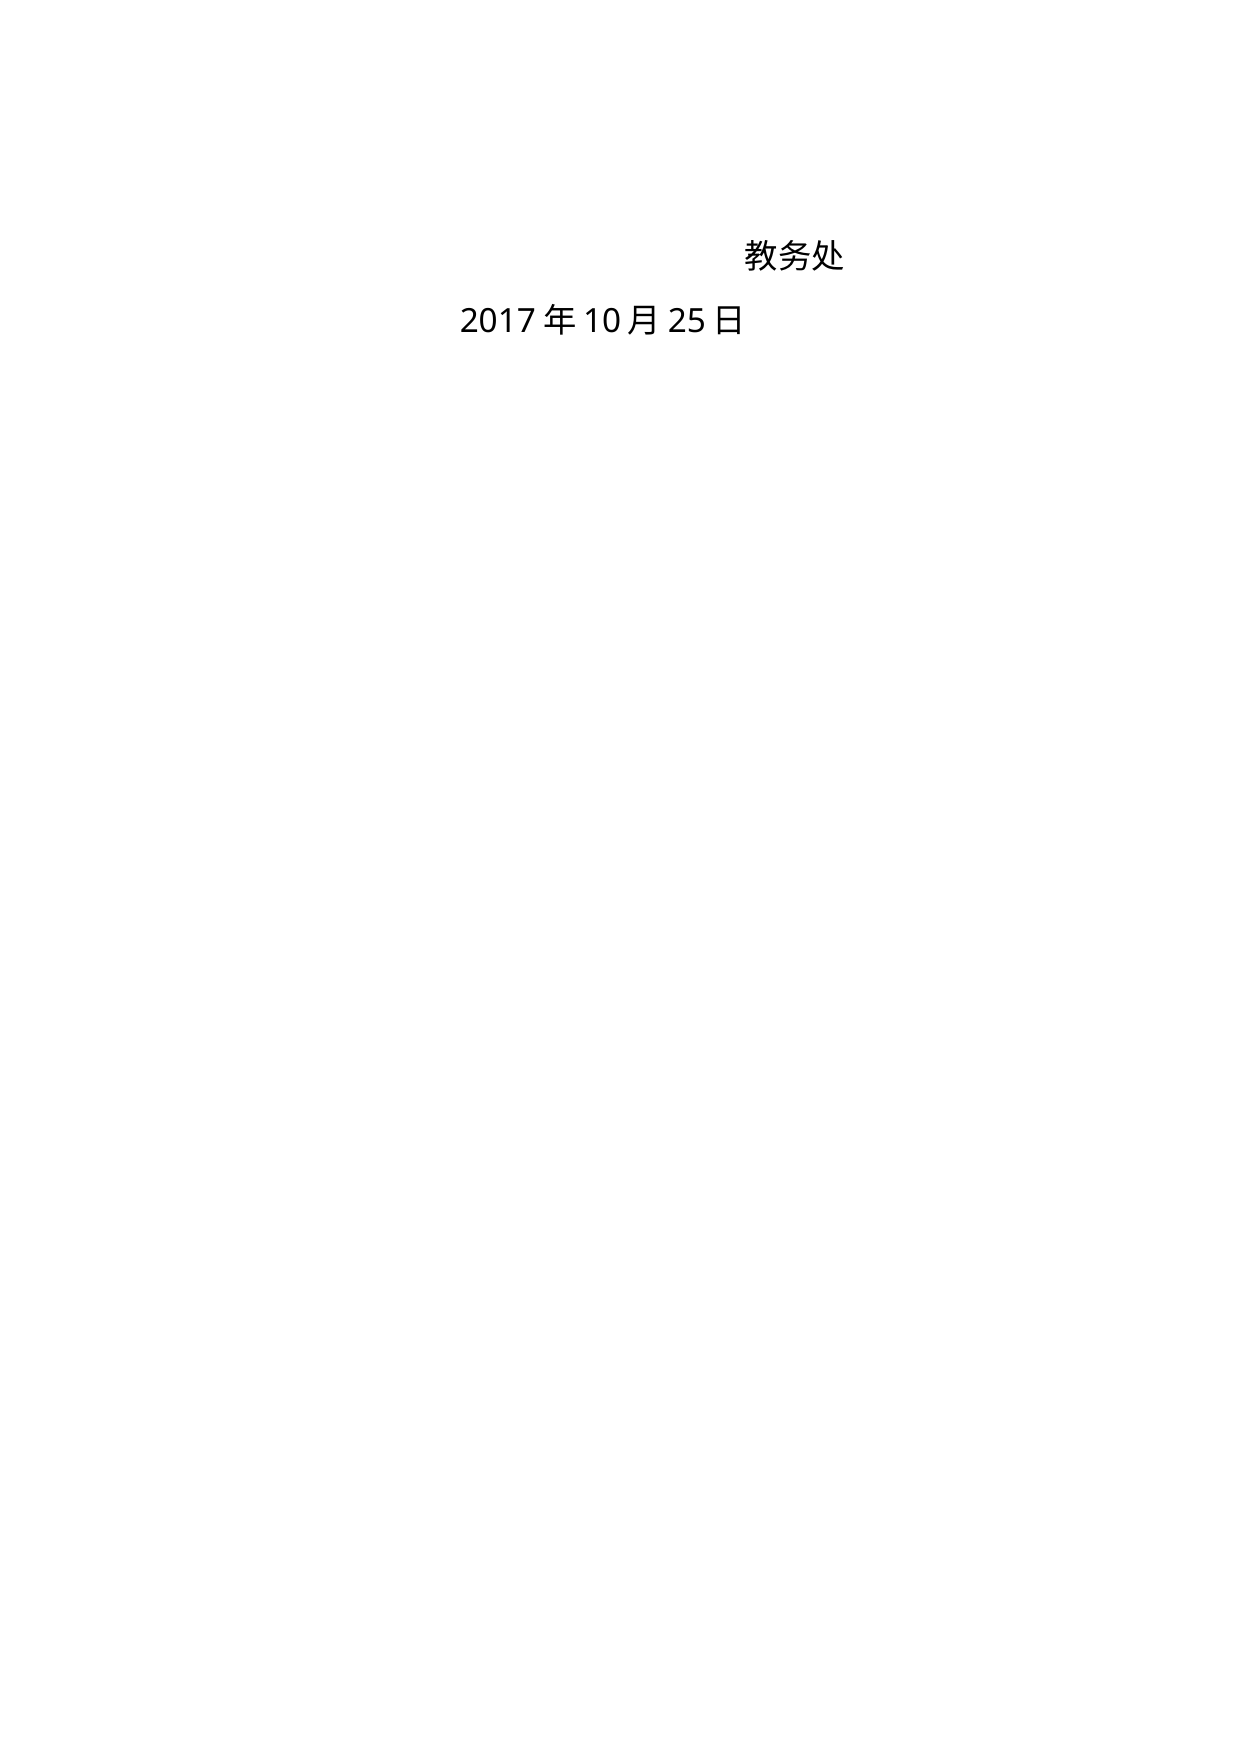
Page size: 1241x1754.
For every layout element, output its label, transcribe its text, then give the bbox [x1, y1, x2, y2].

text 教务处 [165, 221, 1075, 286]
text 2017年10月25日 [165, 286, 1075, 351]
